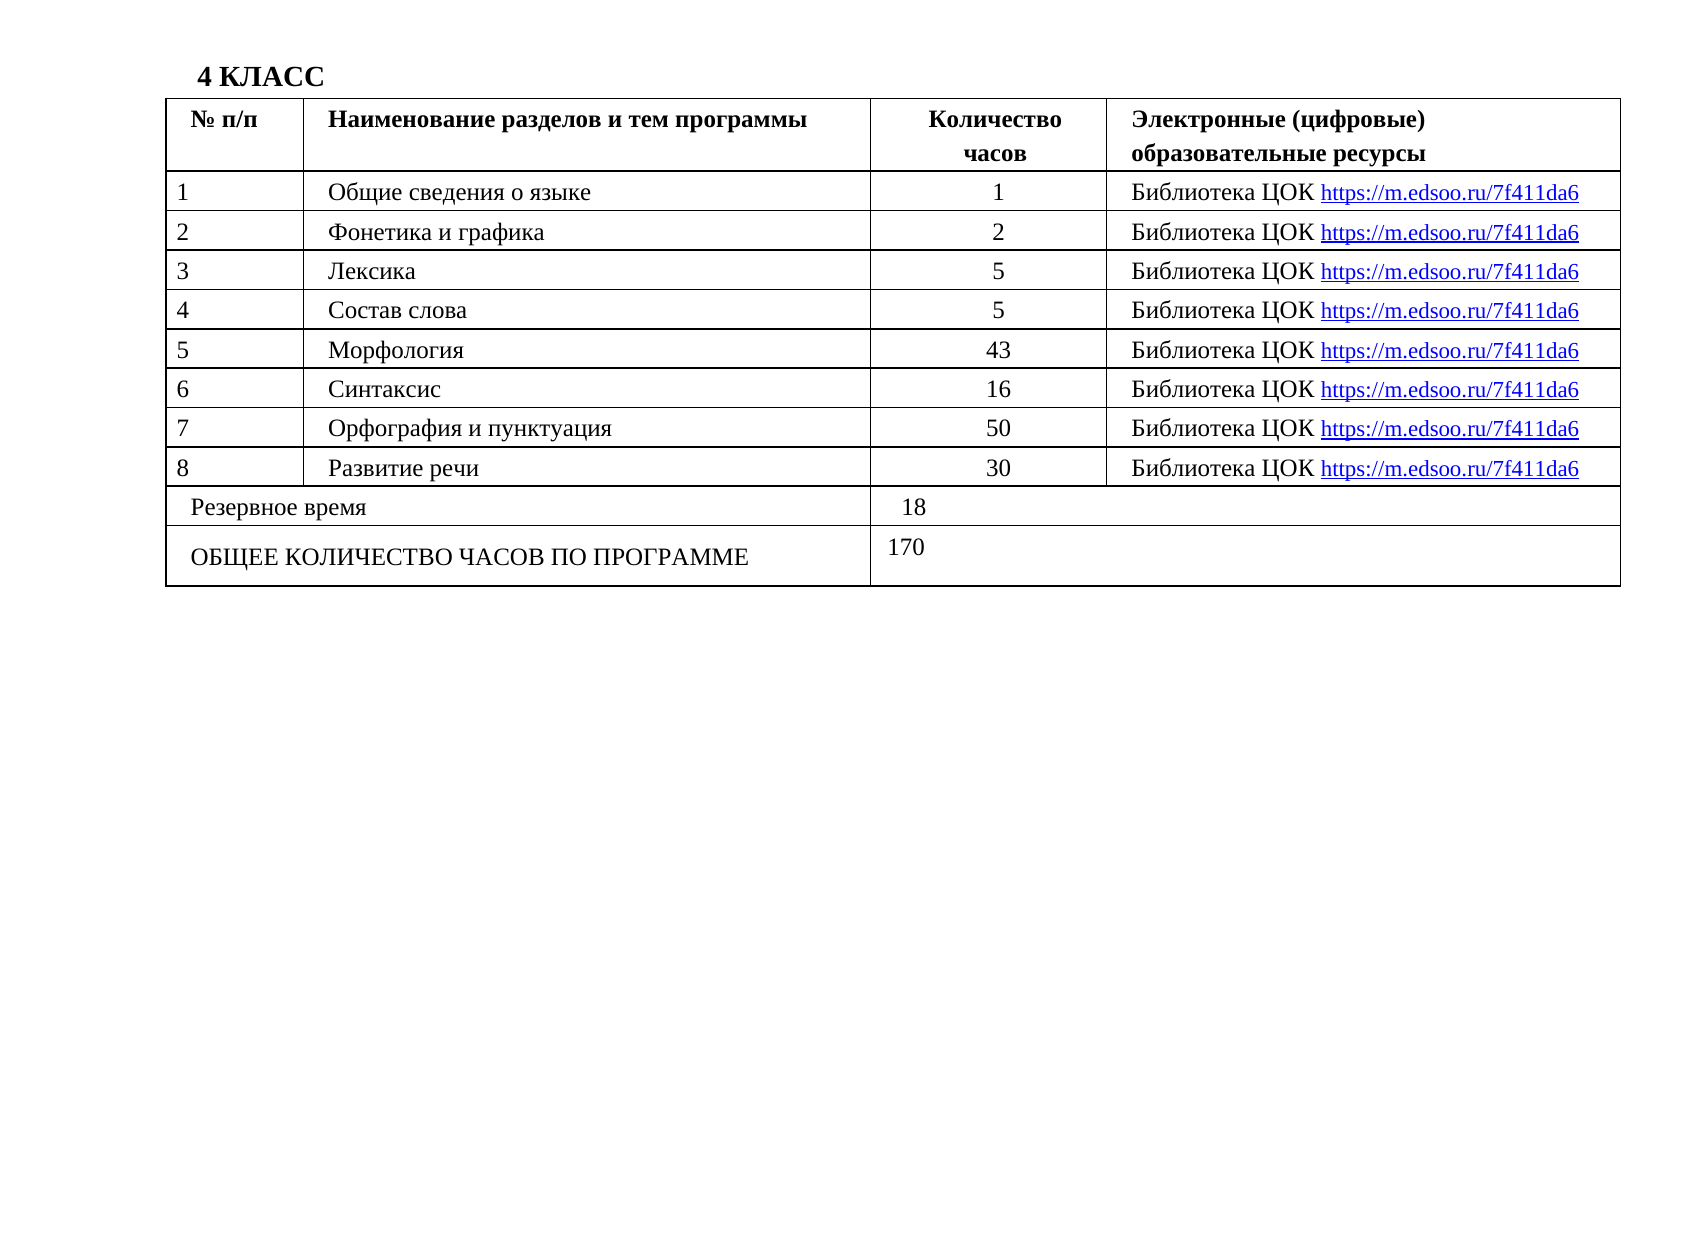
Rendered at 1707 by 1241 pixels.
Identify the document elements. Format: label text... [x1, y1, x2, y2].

table_cell 18 [871, 487, 1620, 525]
table_cell Библиотека ЦОК https://m.edsoo.ru/7f411da6 [1107, 448, 1620, 485]
table_cell 5 [167, 330, 303, 367]
table_cell 2 [167, 211, 303, 249]
table_cell Библиотека ЦОК https://m.edsoo.ru/7f411da6 [1107, 251, 1620, 288]
table_cell Библиотека ЦОК https://m.edsoo.ru/7f411da6 [1107, 290, 1620, 328]
text 4 КЛАСС [190, 59, 1618, 93]
table_cell 4 [167, 290, 303, 328]
table_header Наименование разделов и тем программы [304, 99, 870, 170]
table_cell 1 [871, 172, 1106, 210]
table_cell 8 [167, 448, 303, 485]
table_header Электронные (цифровые) образовательные ресурсы [1107, 99, 1620, 170]
table_cell Орфография и пунктуация [304, 408, 870, 446]
table_cell Фонетика и графика [304, 211, 870, 249]
table_cell Синтаксис [304, 369, 870, 407]
table_cell Резервное время [167, 487, 870, 525]
table_cell 3 [167, 251, 303, 288]
table_cell 5 [871, 251, 1106, 288]
table_cell 5 [871, 290, 1106, 328]
table_cell 16 [871, 369, 1106, 407]
table_cell ОБЩЕЕ КОЛИЧЕСТВО ЧАСОВ ПО ПРОГРАММЕ [167, 526, 870, 585]
table_cell Общие сведения о языке [304, 172, 870, 210]
table_cell 43 [871, 330, 1106, 367]
table_cell Состав слова [304, 290, 870, 328]
table_cell Библиотека ЦОК https://m.edsoo.ru/7f411da6 [1107, 211, 1620, 249]
table_header № п/п [167, 99, 303, 170]
table_cell Библиотека ЦОК https://m.edsoo.ru/7f411da6 [1107, 172, 1620, 210]
table_cell 7 [167, 408, 303, 446]
table_cell 50 [871, 408, 1106, 446]
table_cell 6 [167, 369, 303, 407]
table_cell 30 [871, 448, 1106, 485]
table_cell Лексика [304, 251, 870, 288]
table_cell 1 [167, 172, 303, 210]
table_cell Морфология [304, 330, 870, 367]
table_cell 2 [871, 211, 1106, 249]
table_cell Библиотека ЦОК https://m.edsoo.ru/7f411da6 [1107, 330, 1620, 367]
table_cell Библиотека ЦОК https://m.edsoo.ru/7f411da6 [1107, 369, 1620, 407]
table_cell Развитие речи [304, 448, 870, 485]
table_cell Библиотека ЦОК https://m.edsoo.ru/7f411da6 [1107, 408, 1620, 446]
table_header Количество часов [871, 99, 1106, 170]
table_cell 170 [871, 526, 1620, 585]
